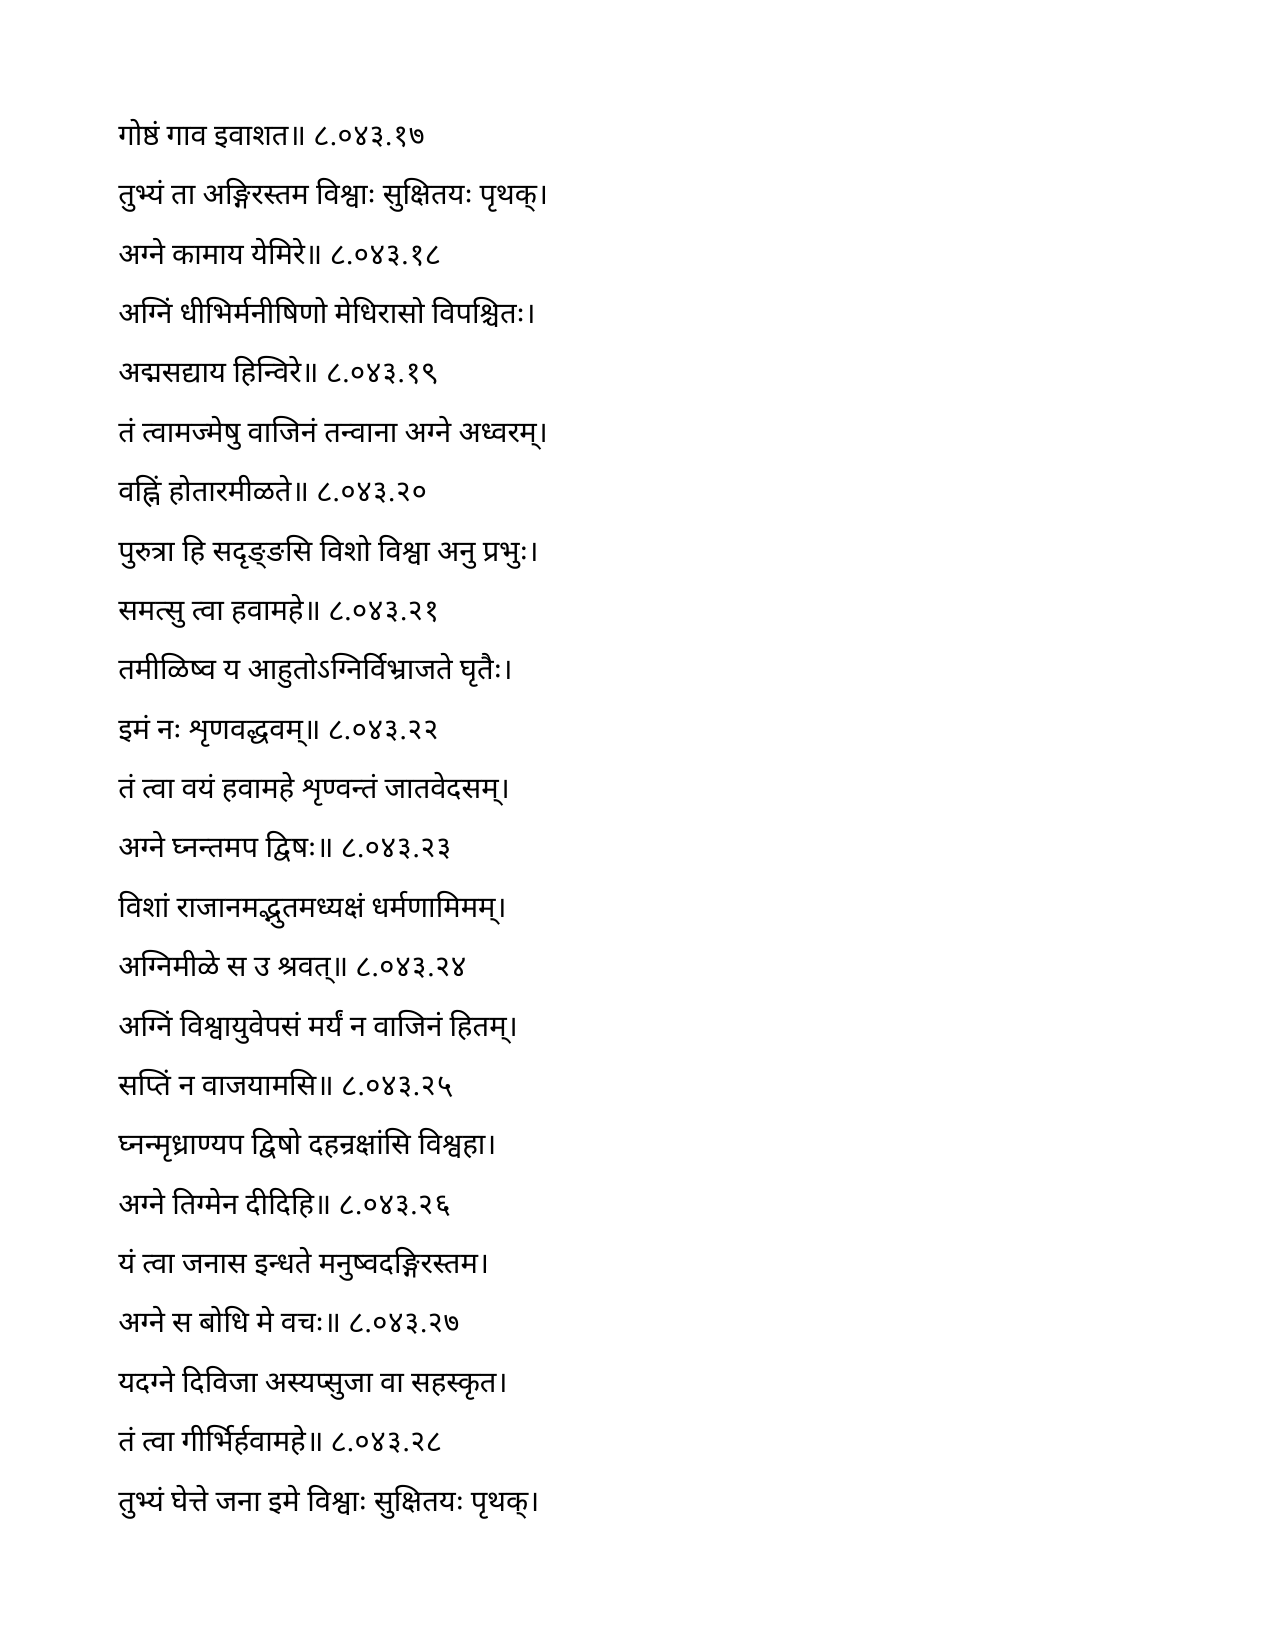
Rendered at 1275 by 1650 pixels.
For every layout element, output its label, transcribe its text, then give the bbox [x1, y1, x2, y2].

text अद्मसद्याय हिन्विरे॥ ८.०४३.१९ [118, 356, 1157, 389]
text विशां राजानमद्भुतमध्यक्षं धर्मणामिमम्। [118, 890, 1157, 923]
text तं त्वा गीर्भिर्हवामहे॥ ८.०४३.२८ [118, 1424, 1157, 1458]
text अग्ने स बोधि मे वचः॥ ८.०४३.२७ [118, 1306, 1157, 1339]
text सप्तिं न वाजयामसि॥ ८.०४३.२५ [118, 1068, 1157, 1102]
text अग्ने कामाय येमिरे॥ ८.०४३.१८ [118, 237, 1157, 270]
text गोष्ठं गाव इवाशत॥ ८.०४३.१७ [118, 118, 1157, 152]
text तुभ्यं घेत्ते जना इमे विश्वाः सुक्षितयः पृथक्। [118, 1484, 1157, 1517]
text तं त्वा वयं हवामहे शृण्वन्तं जातवेदसम्। [118, 771, 1157, 805]
text तं त्वामज्मेषु वाजिनं तन्वाना अग्ने अध्वरम्। [118, 415, 1157, 448]
text तुभ्यं ता अङ्गिरस्तम विश्वाः सुक्षितयः पृथक्। [118, 177, 1157, 211]
text वह्निं होतारमीळते॥ ८.०४३.२० [118, 474, 1157, 508]
text यदग्ने दिविजा अस्यप्सुजा वा सहस्कृत। [118, 1365, 1157, 1398]
text तमीळिष्व य आहुतोऽग्निर्विभ्राजते घृतैः। [118, 652, 1157, 686]
text अग्निं विश्वायुवेपसं मर्यं न वाजिनं हितम्। [118, 1009, 1157, 1042]
text यं त्वा जनास इन्धते मनुष्वदङ्गिरस्तम। [118, 1246, 1157, 1280]
text अग्ने घ्नन्तमप द्विषः॥ ८.०४३.२३ [118, 831, 1157, 864]
text अग्निमीळे स उ श्रवत्॥ ८.०४३.२४ [118, 949, 1157, 983]
text अग्निं धीभिर्मनीषिणो मेधिरासो विपश्चितः। [118, 296, 1157, 330]
text पुरुत्रा हि सदृङ्ङसि विशो विश्वा अनु प्रभुः। [118, 534, 1157, 567]
text घ्नन्मृध्राण्यप द्विषो दहन्रक्षांसि विश्वहा। [118, 1127, 1157, 1161]
text समत्सु त्वा हवामहे॥ ८.०४३.२१ [118, 593, 1157, 627]
text अग्ने तिग्मेन दीदिहि॥ ८.०४३.२६ [118, 1187, 1157, 1220]
text इमं नः शृणवद्धवम्॥ ८.०४३.२२ [118, 712, 1157, 745]
